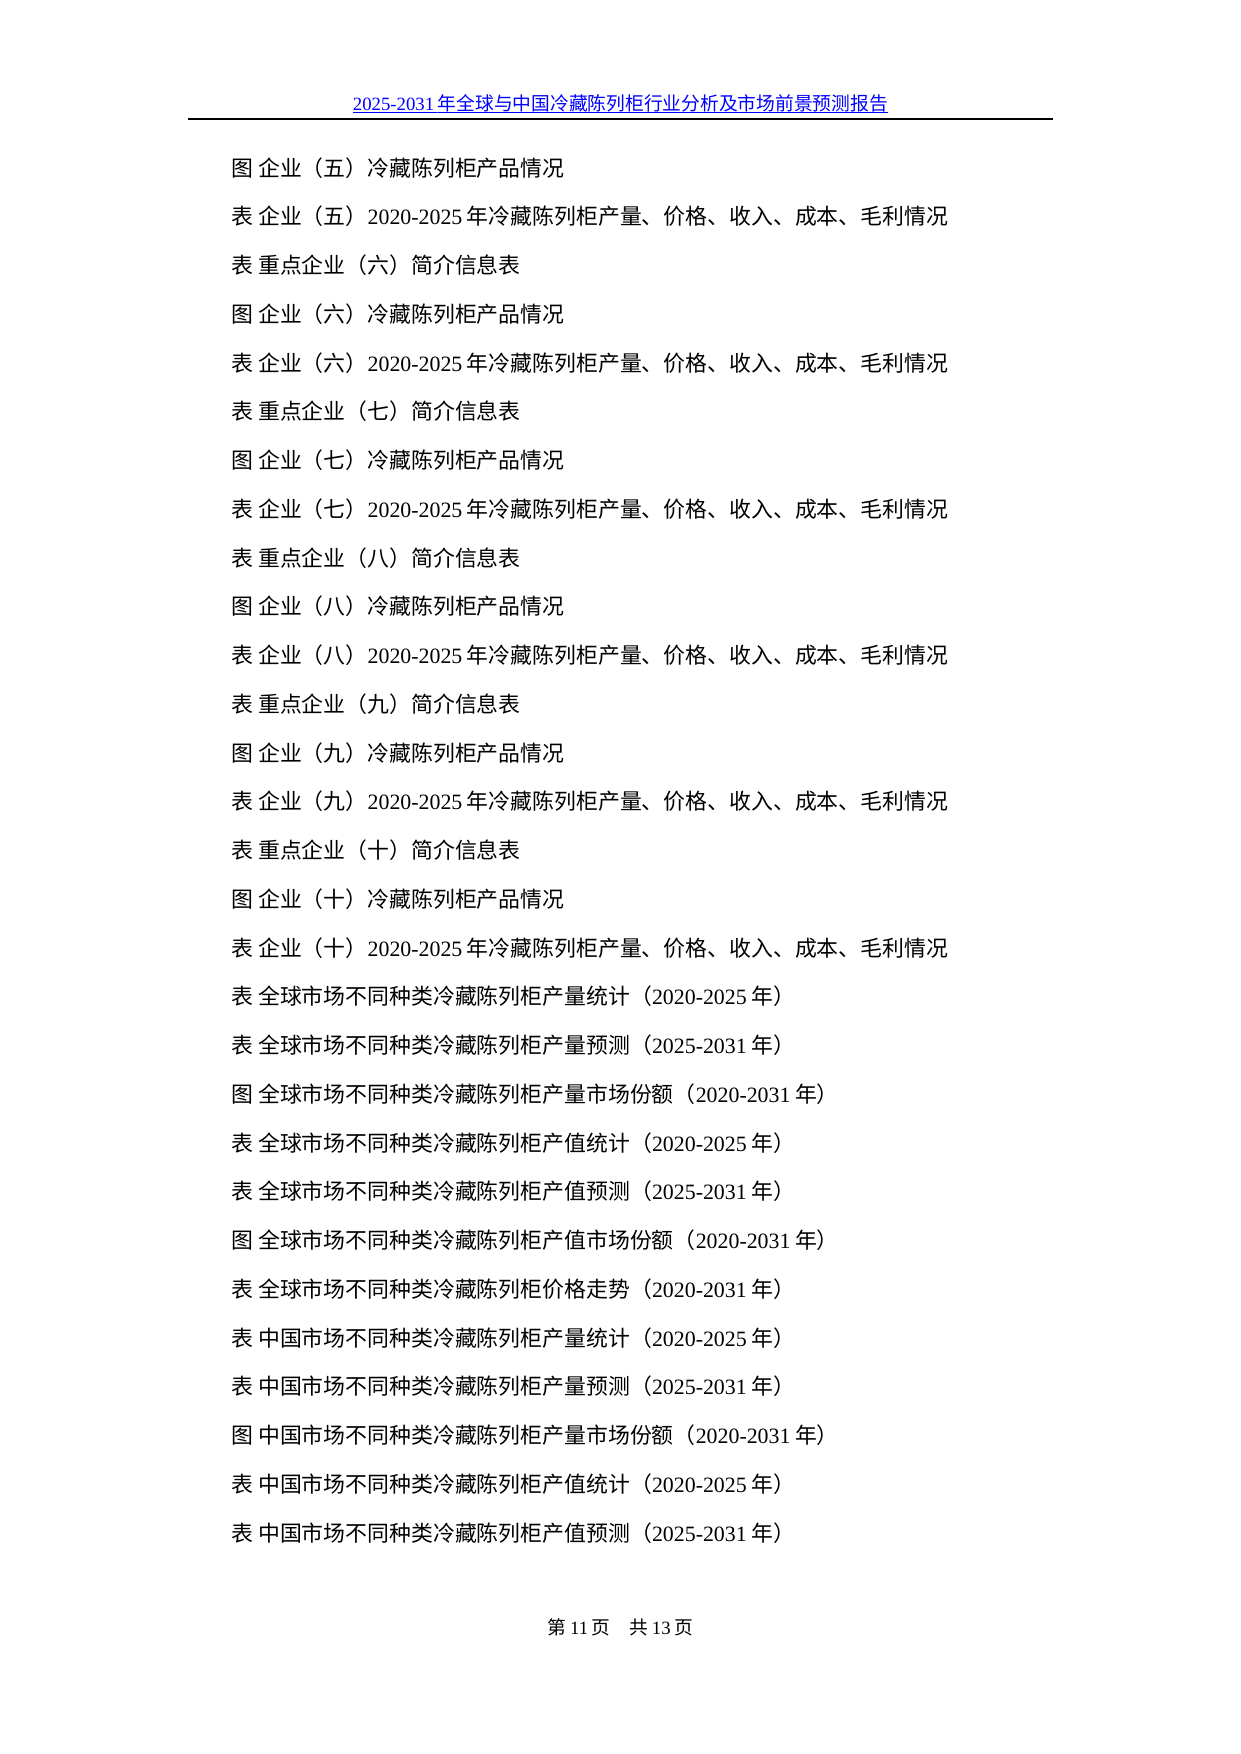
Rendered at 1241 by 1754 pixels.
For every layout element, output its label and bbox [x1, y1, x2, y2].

text [187, 150, 1053, 1548]
